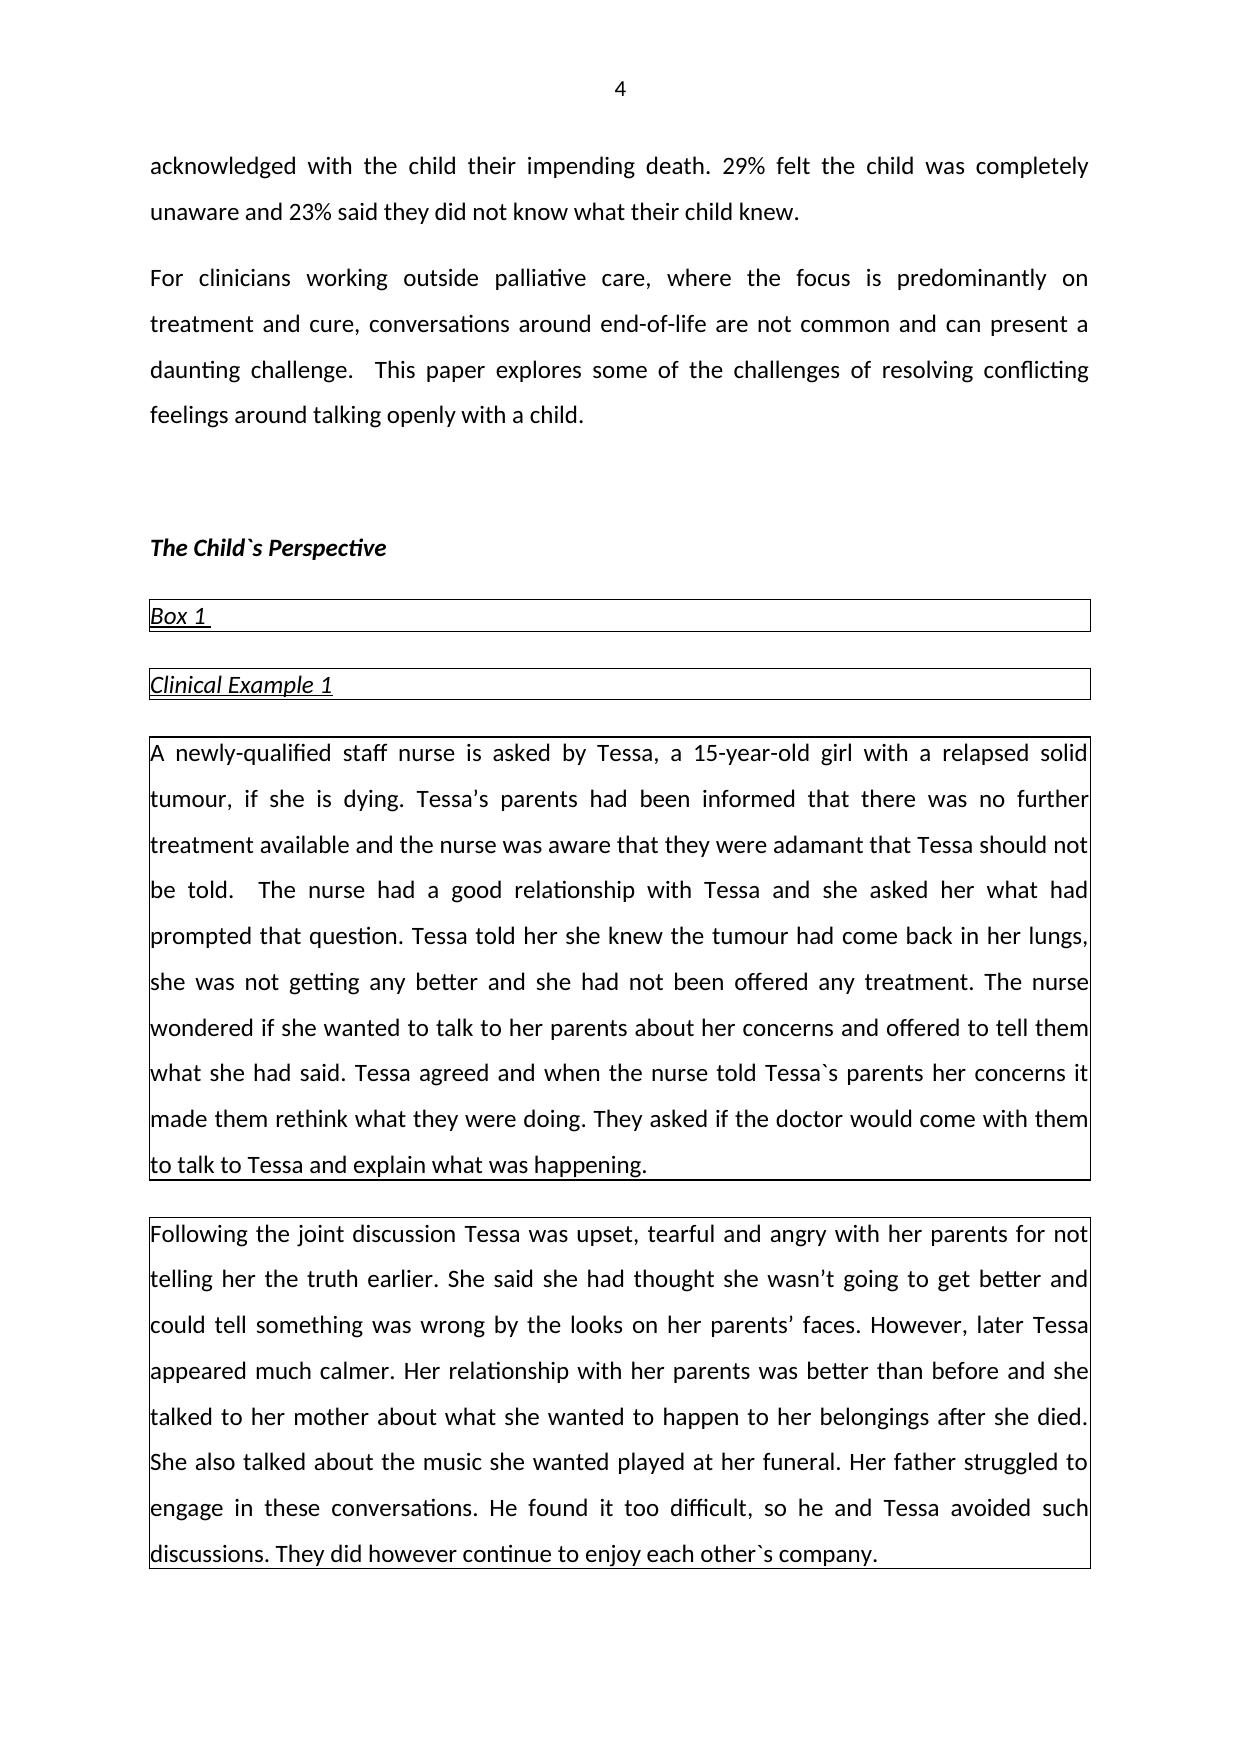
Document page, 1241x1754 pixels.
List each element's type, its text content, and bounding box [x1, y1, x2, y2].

text For clinicians working outside palliative care, where the focus is predominantly on treatment and cure, conversations around end-of-life are not common and can present a daunting challenge. This paper explores some of the challenges of resolving conflicting feelings around talking openly with a child. [150, 262, 1090, 430]
text Following the joint discussion Tessa was upset, tearful and angry with her parents for not telling her the truth earlier. She said she had thought she wasn’t going to get better and could tell something was wrong by the looks on her parents’ faces. However, later Tessa appeared much calmer. Her relationship with her parents was better than before and she talked to her mother about what she wanted to happen to her belongings after she died. She also talked about the music she wanted played at her funeral. Her father struggled to engage in these conversations. He found it too difficult, so he and Tessa avoided such discussions. They did however continue to enjoy each other`s company. [150, 1218, 1090, 1568]
text The Child`s Perspective [150, 533, 1090, 563]
text A newly-qualified staff nurse is asked by Tessa, a 15-year-old girl with a relapsed solid tumour, if she is dying. Tessa’s parents had been informed that there was no further treatment available and the nurse was aware that they were adamant that Tessa should not be told. The nurse had a good relationship with Tessa and she asked her what had prompted that question. Tessa told her she knew the tumour had come back in her lungs, she was not getting any better and she had not been offered any treatment. The nurse wondered if she wanted to talk to her parents about her concerns and offered to tell them what she had said. Tessa agreed and when the nurse told Tessa`s parents her concerns it made them rethink what they were doing. They asked if the doctor would come with them to talk to Tessa and explain what was happening. [150, 738, 1090, 1179]
text Box 1 [150, 600, 1090, 631]
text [150, 150, 1090, 226]
text Clinical Example 1 [150, 669, 1090, 699]
